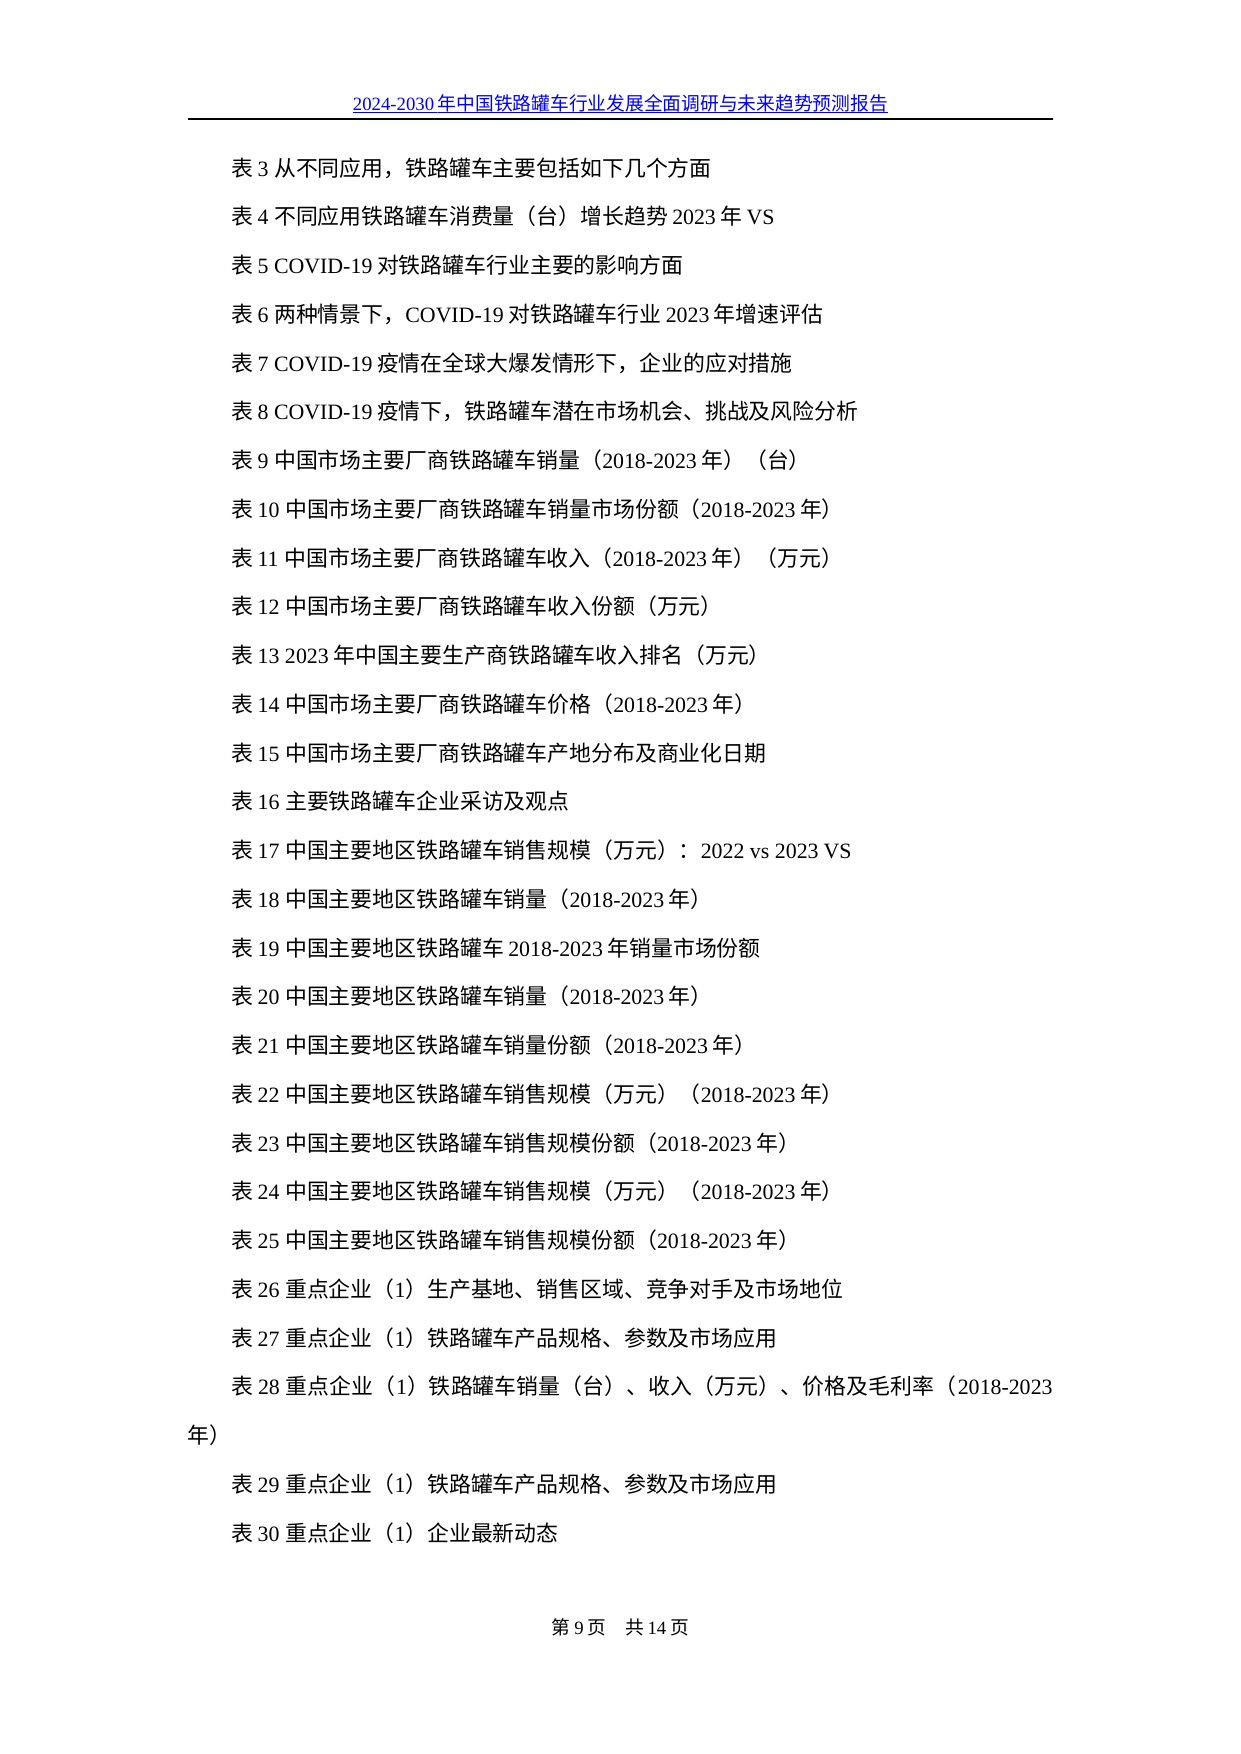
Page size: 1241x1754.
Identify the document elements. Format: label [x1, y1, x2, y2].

text [187, 150, 1053, 1548]
